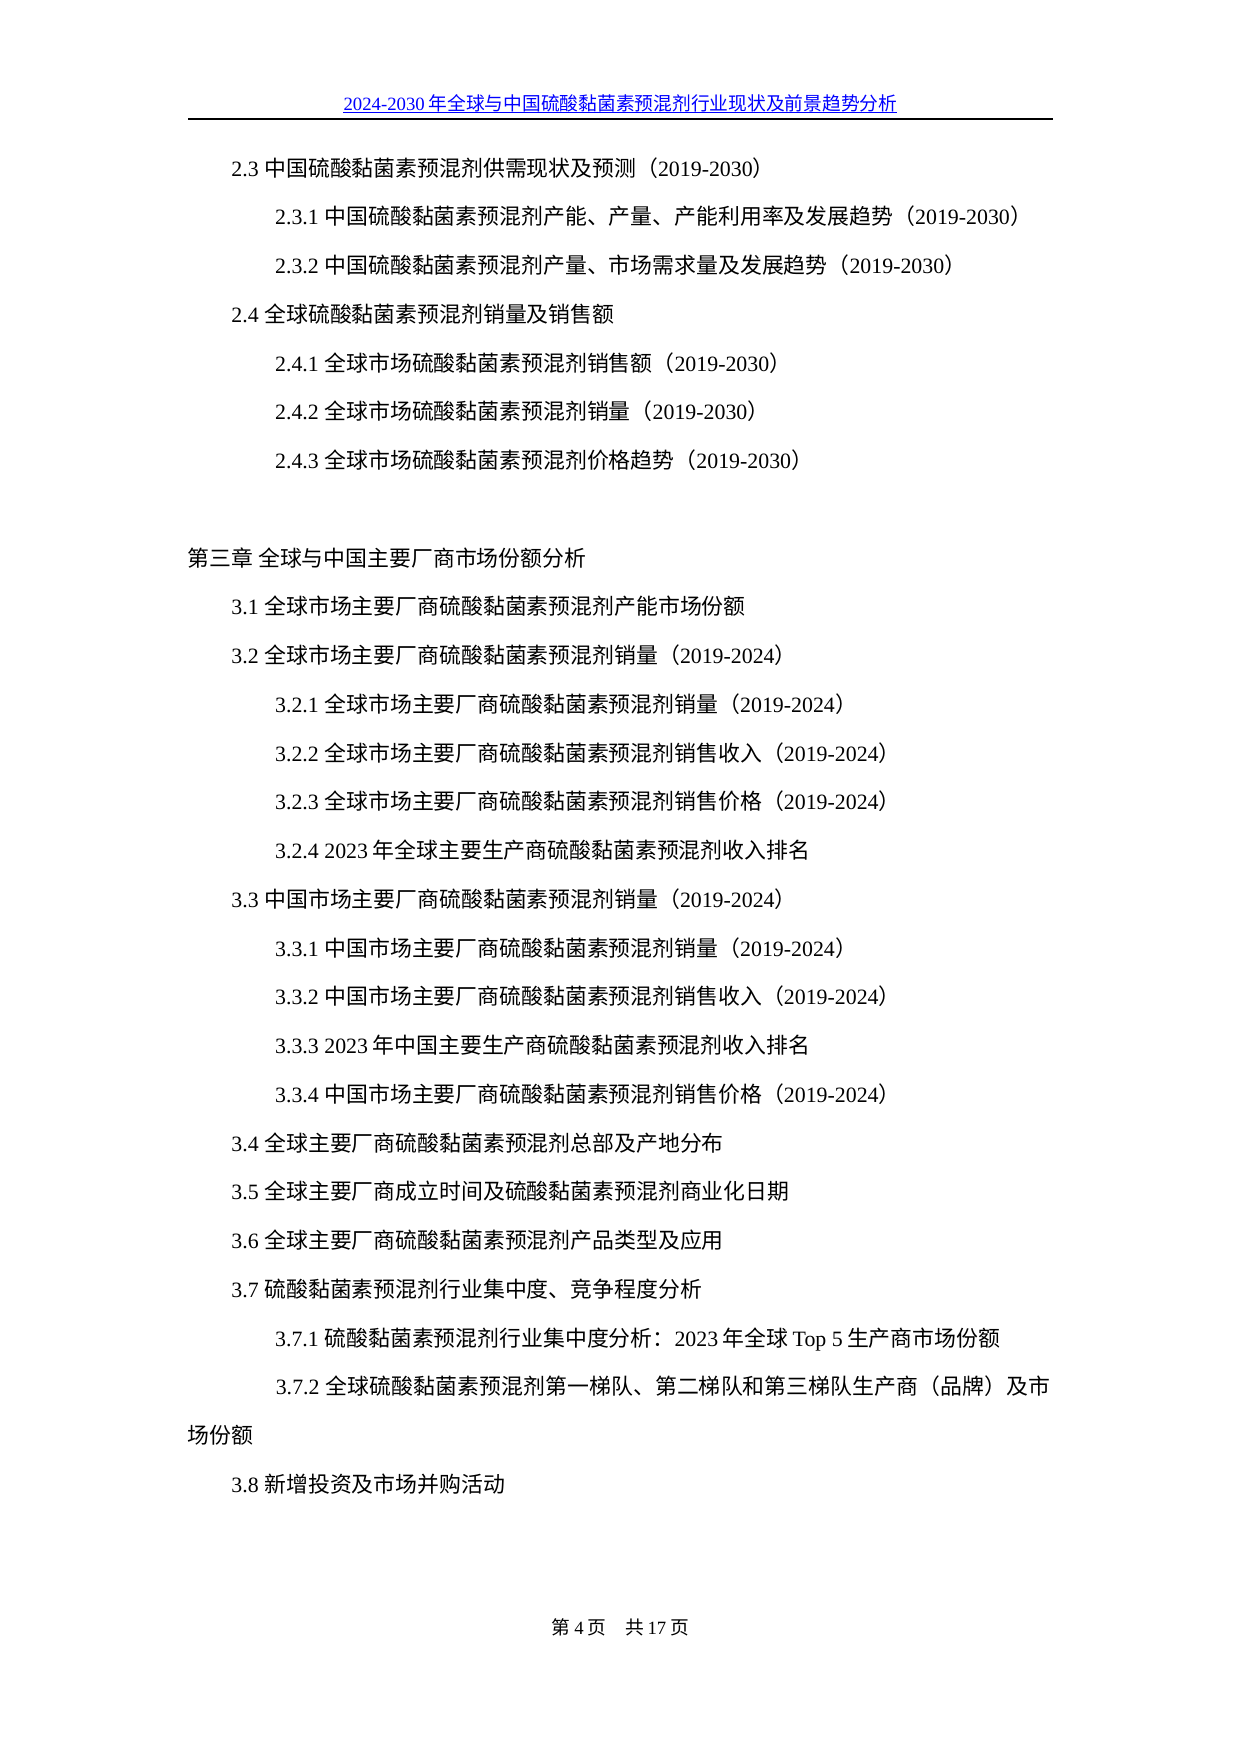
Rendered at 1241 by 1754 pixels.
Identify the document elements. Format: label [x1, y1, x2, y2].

text [187, 150, 1053, 1499]
